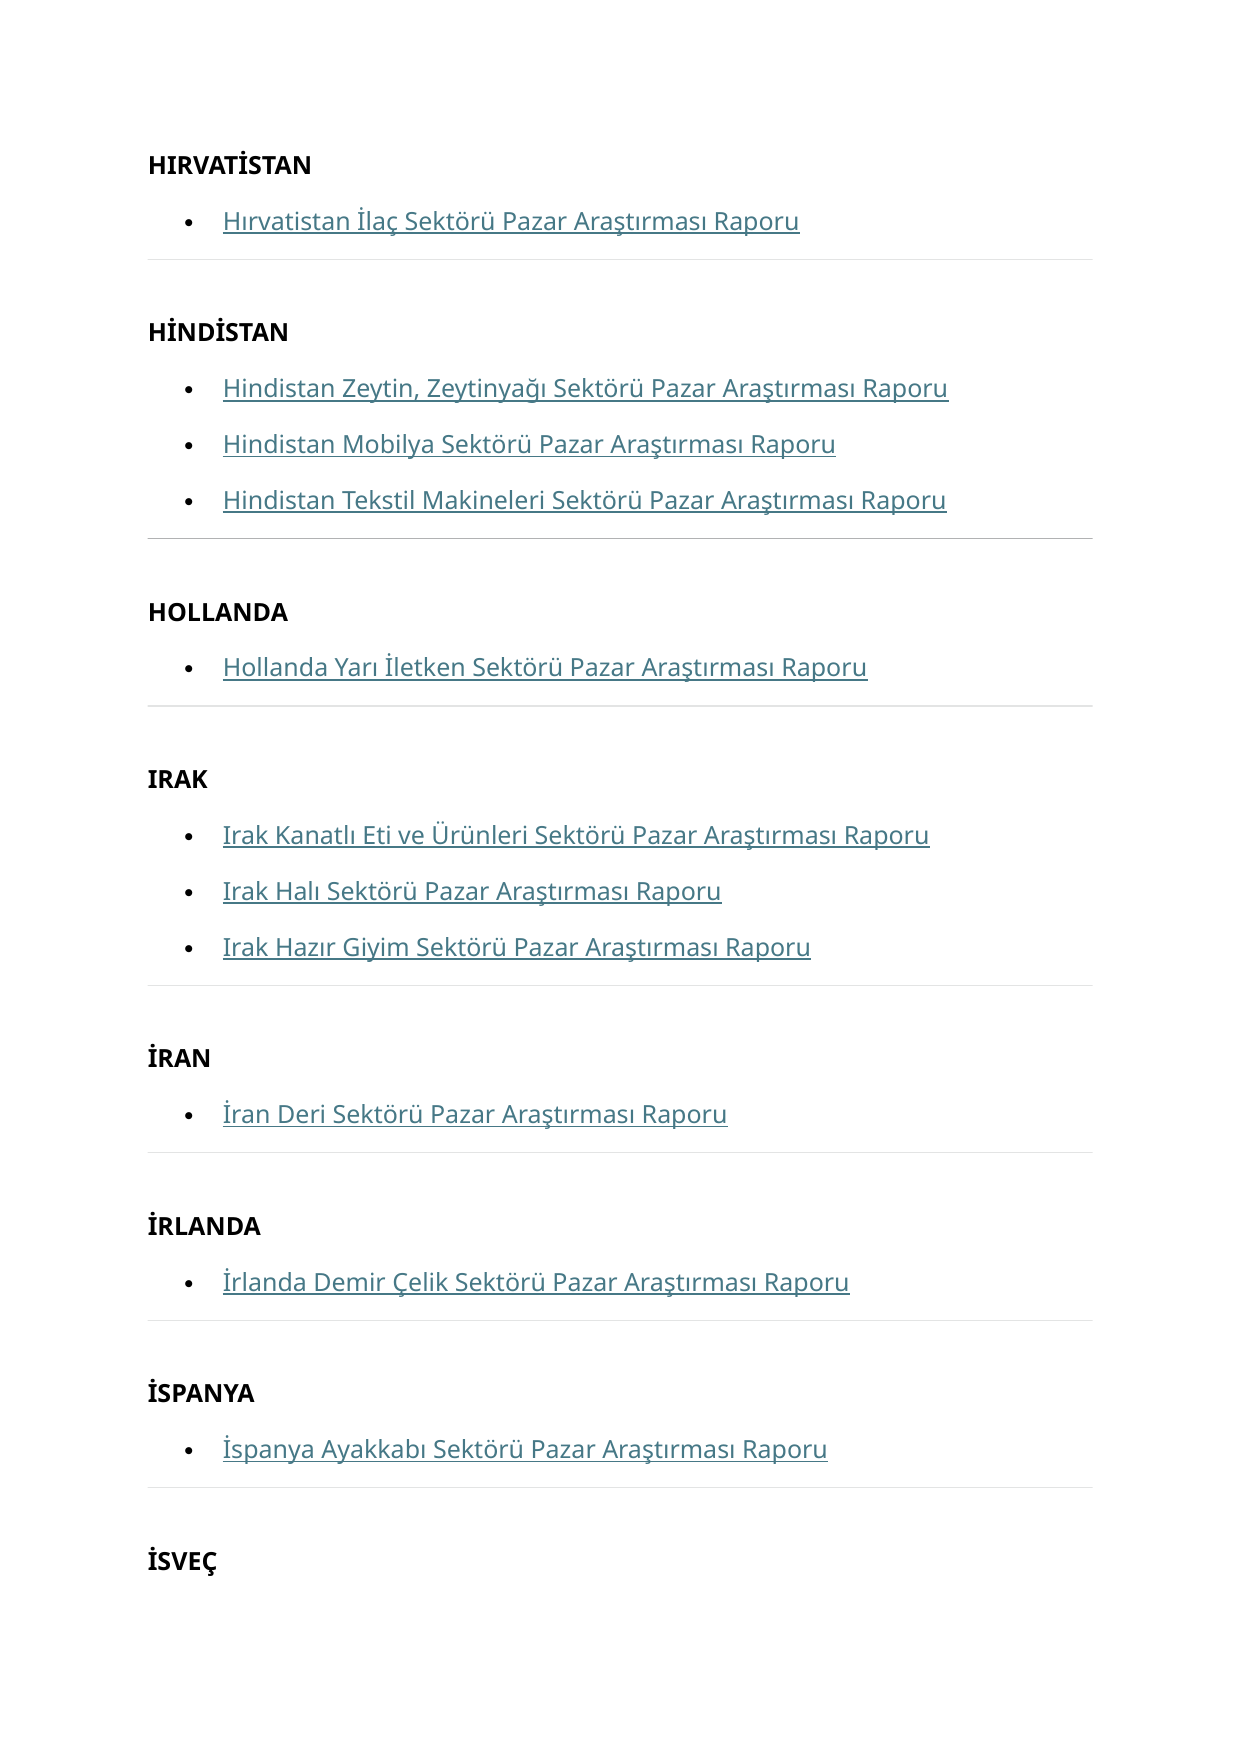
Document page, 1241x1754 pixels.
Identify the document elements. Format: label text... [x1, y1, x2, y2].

list Hindistan Tekstil Makineleri Sektörü Pazar Araştırması Raporu [185, 483, 1093, 517]
list Hollanda Yarı İletken Sektörü Pazar Araştırması Raporu [185, 650, 1093, 684]
list Irak Hazır Giyim Sektörü Pazar Araştırması Raporu [185, 929, 1093, 963]
list Hindistan Zeytin, Zeytinyağı Sektörü Pazar Araştırması Raporu [185, 371, 1093, 405]
list Irak Kanatlı Eti ve Ürünleri Sektörü Pazar Araştırması Raporu [185, 818, 1093, 852]
list Hırvatistan İlaç Sektörü Pazar Araştırması Raporu [185, 203, 1093, 237]
list İrlanda Demir Çelik Sektörü Pazar Araştırması Raporu [185, 1264, 1093, 1298]
text HOLLANDA [148, 594, 1093, 628]
text İRLANDA [148, 1208, 1093, 1242]
text HIRVATİSTAN [148, 148, 1093, 182]
text HİNDİSTAN [148, 315, 1093, 349]
text İSVEÇ [148, 1543, 1093, 1577]
list İspanya Ayakkabı Sektörü Pazar Araştırması Raporu [185, 1432, 1093, 1466]
list Hindistan Mobilya Sektörü Pazar Araştırması Raporu [185, 427, 1093, 461]
text İSPANYA [148, 1376, 1093, 1410]
text IRAK [148, 762, 1093, 796]
list İran Deri Sektörü Pazar Araştırması Raporu [185, 1097, 1093, 1131]
list Irak Halı Sektörü Pazar Araştırması Raporu [185, 873, 1093, 907]
text İRAN [148, 1041, 1093, 1075]
